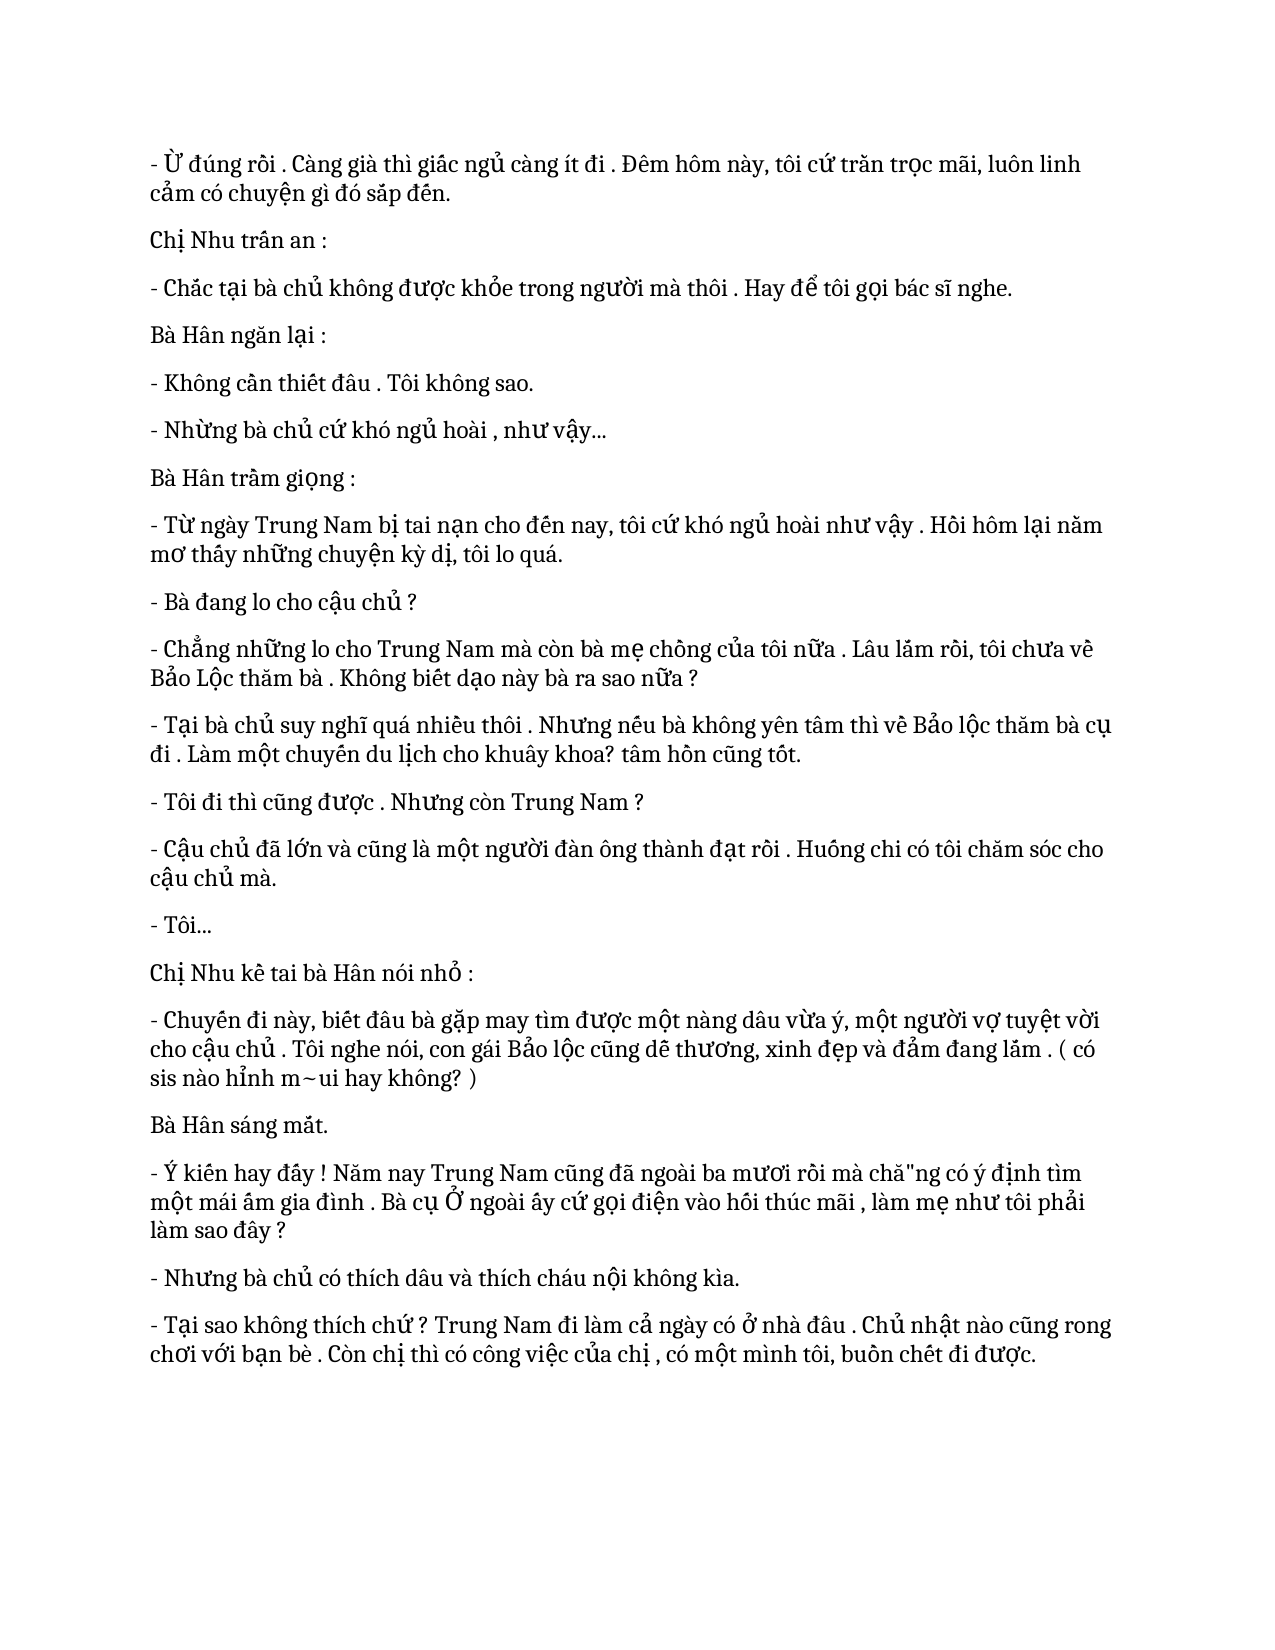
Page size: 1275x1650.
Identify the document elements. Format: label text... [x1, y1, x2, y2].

text - Chắc tại bà chủ không được khỏe trong người mà thôi . Hay để tôi gọi bác sĩ nghe. [150, 274, 1125, 302]
text - Cậu chủ đã lớn và cũng là một người đàn ông thành đạt rồi . Huống chi có tôi chăm sóc cho cậu chủ mà. [150, 835, 1125, 892]
text - Tôi đi thì cũng được . Nhưng còn Trung Nam ? [150, 787, 1125, 816]
text - Nhưng bà chủ có thích dâu và thích cháu nội không kìa. [150, 1264, 1125, 1292]
text - Tại bà chủ suy nghĩ quá nhiều thôi . Nhưng nếu bà không yên tâm thì về Bảo lộc thăm bà cụ đi . Làm một chuyến du lịch cho khuây khoa? tâm hồn cũng tốt. [150, 711, 1125, 769]
text - Ý kiến hay đấy ! Năm nay Trung Nam cũng đã ngoài ba mươi rồi mà chă"ng có ý định tìm một mái ấm gia đình . Bà cụ Ở ngoài ấy cứ gọi điện vào hối thúc mãi , làm mẹ như tôi phải làm sao đây ? [150, 1159, 1125, 1245]
text - Tôi... [150, 911, 1125, 940]
text - Ừ đúng rồi . Càng già thì giấc ngủ càng ít đi . Đêm hôm này, tôi cứ trằn trọc mãi, luôn linh cảm có chuyện gì đó sắp đến. [150, 150, 1125, 207]
text - Từ ngày Trung Nam bị tai nạn cho đến nay, tôi cứ khó ngủ hoài như vậy . Hồi hôm lại nằm mơ thấy những chuyện kỳ dị, tôi lo quá. [150, 511, 1125, 569]
text - Chẳng những lo cho Trung Nam mà còn bà mẹ chồng của tôi nữa . Lâu lắm rồi, tôi chưa về Bảo Lộc thăm bà . Không biết dạo này bà ra sao nữa ? [150, 635, 1125, 692]
text Chị Nhu kề tai bà Hân nói nhỏ : [150, 959, 1125, 987]
text - Tại sao không thích chứ ? Trung Nam đi làm cả ngày có ở nhà đâu . Chủ nhật nào cũng rong chơi với bạn bè . Còn chị thì có công việc của chị , có một mình tôi, buồn chết đi được. [150, 1311, 1125, 1369]
text Bà Hân sáng mắt. [150, 1111, 1125, 1140]
text Chị Nhu trấn an : [150, 226, 1125, 255]
text - Không cần thiết đâu . Tôi không sao. [150, 369, 1125, 397]
text - Bà đang lo cho cậu chủ ? [150, 587, 1125, 616]
text - Nhừng bà chủ cứ khó ngủ hoài , như vậy... [150, 416, 1125, 445]
text Bà Hân trầm giọng : [150, 464, 1125, 492]
text Bà Hân ngăn lại : [150, 321, 1125, 350]
text - Chuyến đi này, biết đâu bà gặp may tìm được một nàng dâu vừa ý, một người vợ tuyệt vời cho cậu chủ . Tôi nghe nói, con gái Bảo lộc cũng dễ thương, xinh đẹp và đảm đang lắm . ( có sis nào hỉnh m~ui hay không? ) [150, 1006, 1125, 1092]
